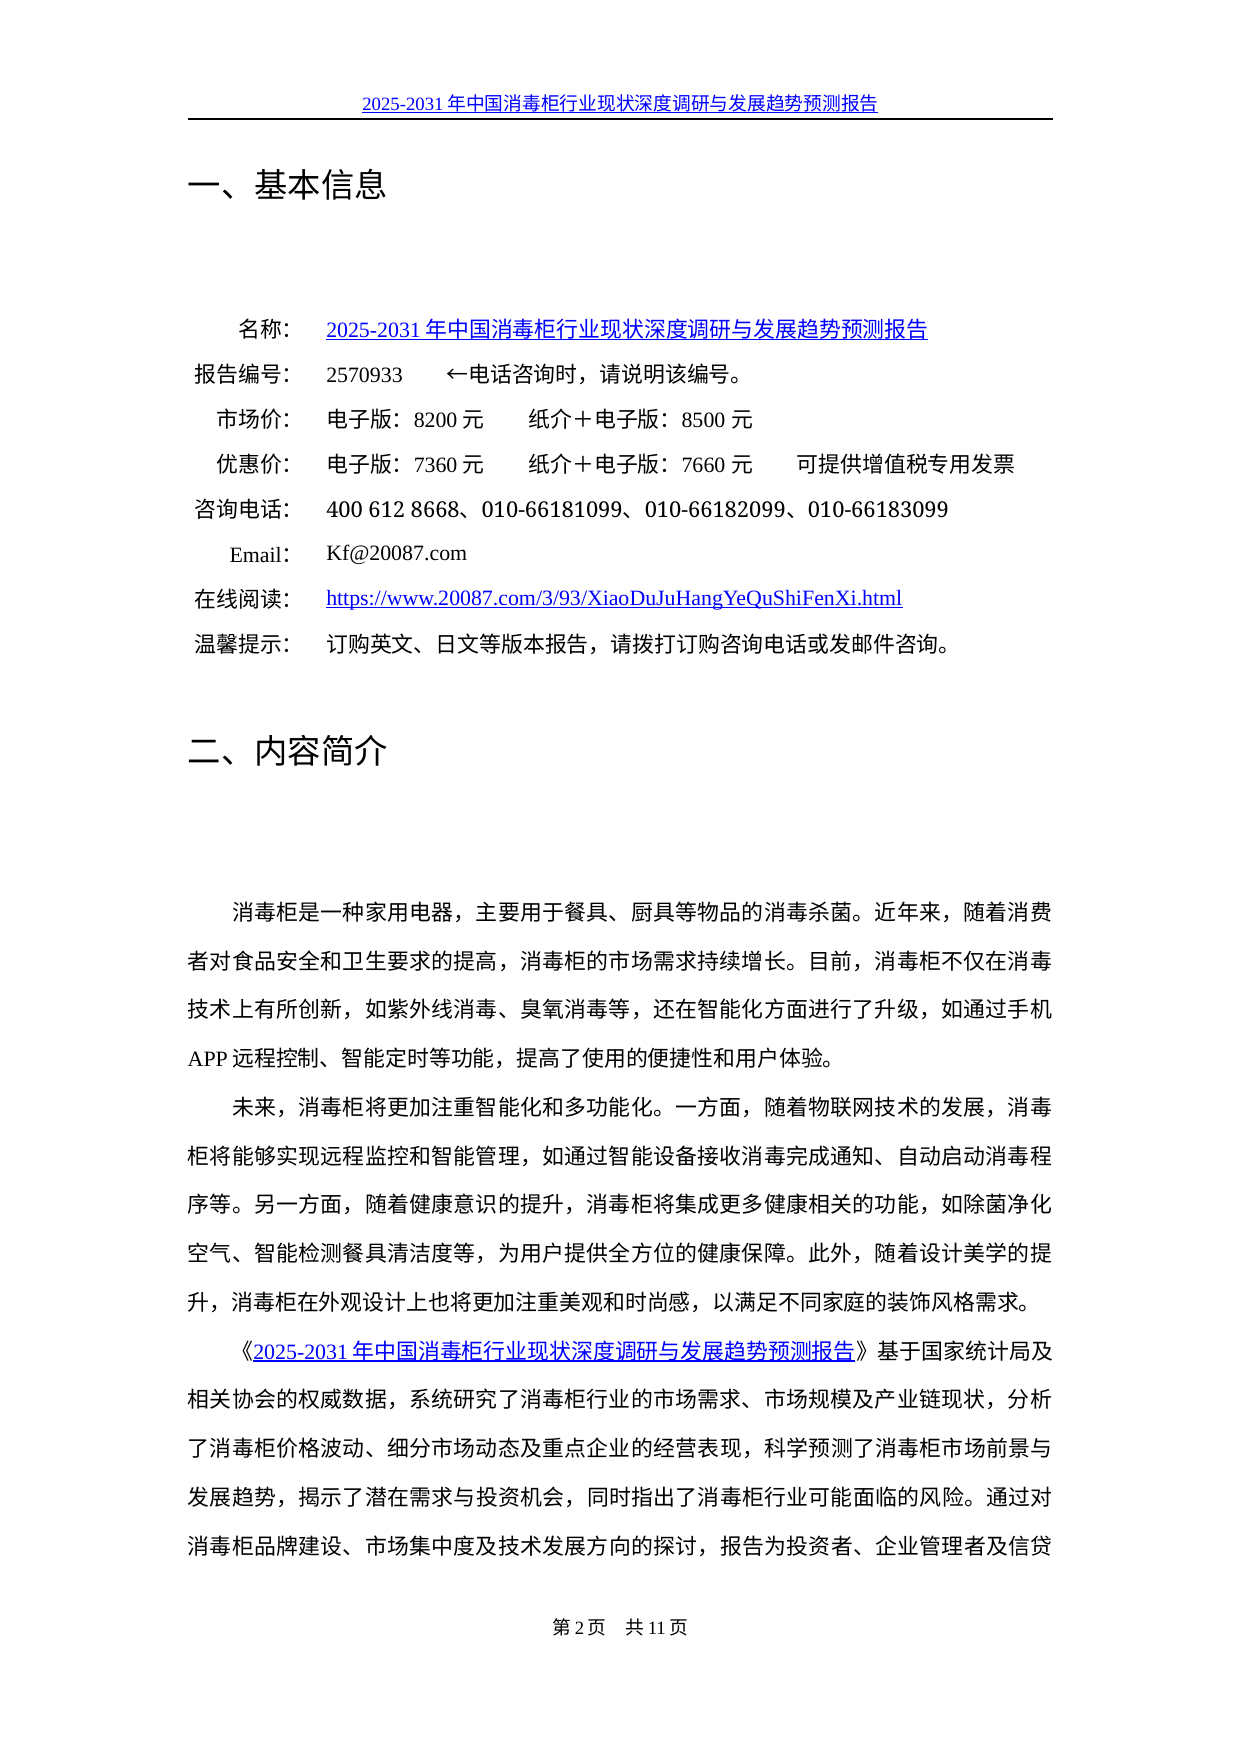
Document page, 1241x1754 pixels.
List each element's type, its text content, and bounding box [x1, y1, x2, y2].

table_cell [315, 582, 1073, 627]
table_cell 咨询电话： [167, 492, 315, 537]
title 一、基本信息 [187, 150, 1053, 215]
table_header 名称： [167, 312, 315, 357]
table_cell 在线阅读： [167, 582, 315, 627]
table_header 2025-2031年中国消毒柜行业现状深度调研与发展趋势预测报告 [315, 312, 1073, 357]
table_cell 报告编号： [167, 357, 315, 402]
table_cell Email： [167, 537, 315, 582]
table_cell 电子版：7360 元 纸介＋电子版：7660 元 可提供增值税专用发票 [315, 447, 1073, 492]
table_cell 2570933 ←电话咨询时，请说明该编号。 [315, 357, 1073, 402]
table_cell 优惠价： [167, 447, 315, 492]
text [187, 894, 1053, 1561]
table_cell 电子版：8200 元 纸介＋电子版：8500 元 [315, 402, 1073, 447]
table_cell Kf@20087.com [315, 537, 1073, 582]
table_cell 市场价： [167, 402, 315, 447]
table_cell 温馨提示： [167, 627, 315, 672]
table_cell 订购英文、日文等版本报告，请拨打订购咨询电话或发邮件咨询。 [315, 627, 1073, 672]
table_cell 400 612 8668、010-66181099、010-66182099、010-66183099 [315, 492, 1073, 537]
title 二、内容简介 [187, 717, 1053, 782]
